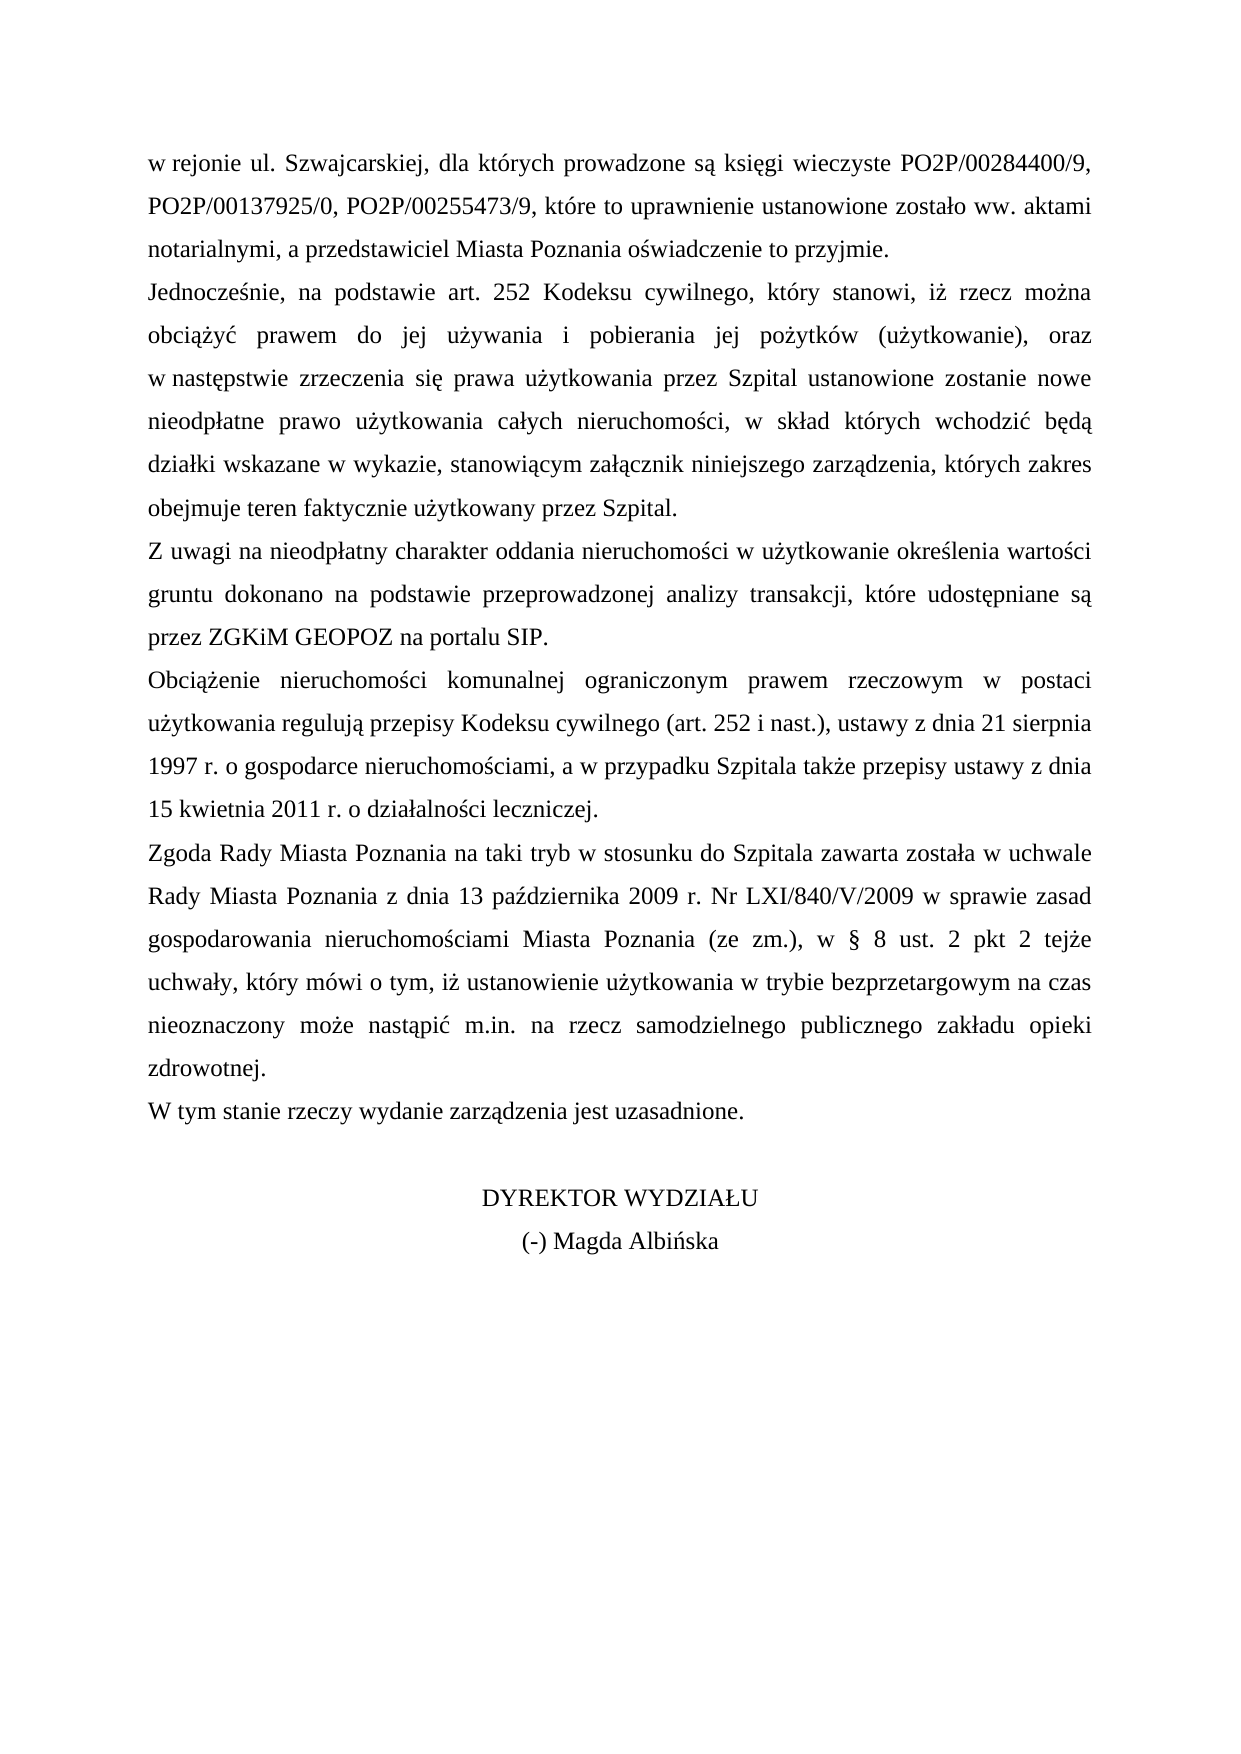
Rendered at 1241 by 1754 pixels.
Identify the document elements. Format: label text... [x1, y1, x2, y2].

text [148, 148, 1093, 263]
text (-) Magda Albińska [148, 1226, 1093, 1254]
text DYREKTOR WYDZIAŁU [148, 1183, 1093, 1211]
text Jednocześnie, na podstawie art. 252 Kodeksu cywilnego, który stanowi, iż rzecz można obciążyć prawem do jej używania i pobierania jej pożytków (użytkowanie), oraz w następstwie zrzeczenia się prawa użytkowania przez Szpital ustanowione zostanie nowe nieodpłatne prawo użytkowania całych nieruchomości, w skład których wchodzić będą działki wskazane w wykazie, stanowiącym załącznik niniejszego zarządzenia, których zakres obejmuje teren faktycznie użytkowany przez Szpital. [148, 277, 1093, 521]
text W tym stanie rzeczy wydanie zarządzenia jest uzasadnione. [148, 1096, 1093, 1125]
text Zgoda Rady Miasta Poznania na taki tryb w stosunku do Szpitala zawarta została w uchwale Rady Miasta Poznania z dnia 13 października 2009 r. Nr LXI/840/V/2009 w sprawie zasad gospodarowania nieruchomościami Miasta Poznania (ze zm.), w § 8 ust. 2 pkt 2 tejże uchwały, który mówi o tym, iż ustanowienie użytkowania w trybie bezprzetargowym na czas nieoznaczony może nastąpić m.in. na rzecz samodzielnego publicznego zakładu opieki zdrowotnej. [148, 838, 1093, 1082]
text Obciążenie nieruchomości komunalnej ograniczonym prawem rzeczowym w postaci użytkowania regulują przepisy Kodeksu cywilnego (art. 252 i nast.), ustawy z dnia 21 sierpnia 1997 r. o gospodarce nieruchomościami, a w przypadku Szpitala także przepisy ustawy z dnia 15 kwietnia 2011 r. o działalności leczniczej. [148, 665, 1093, 823]
text Z uwagi na nieodpłatny charakter oddania nieruchomości w użytkowanie określenia wartości gruntu dokonano na podstawie przeprowadzonej analizy transakcji, które udostępniane są przez ZGKiM GEOPOZ na portalu SIP. [148, 536, 1093, 651]
